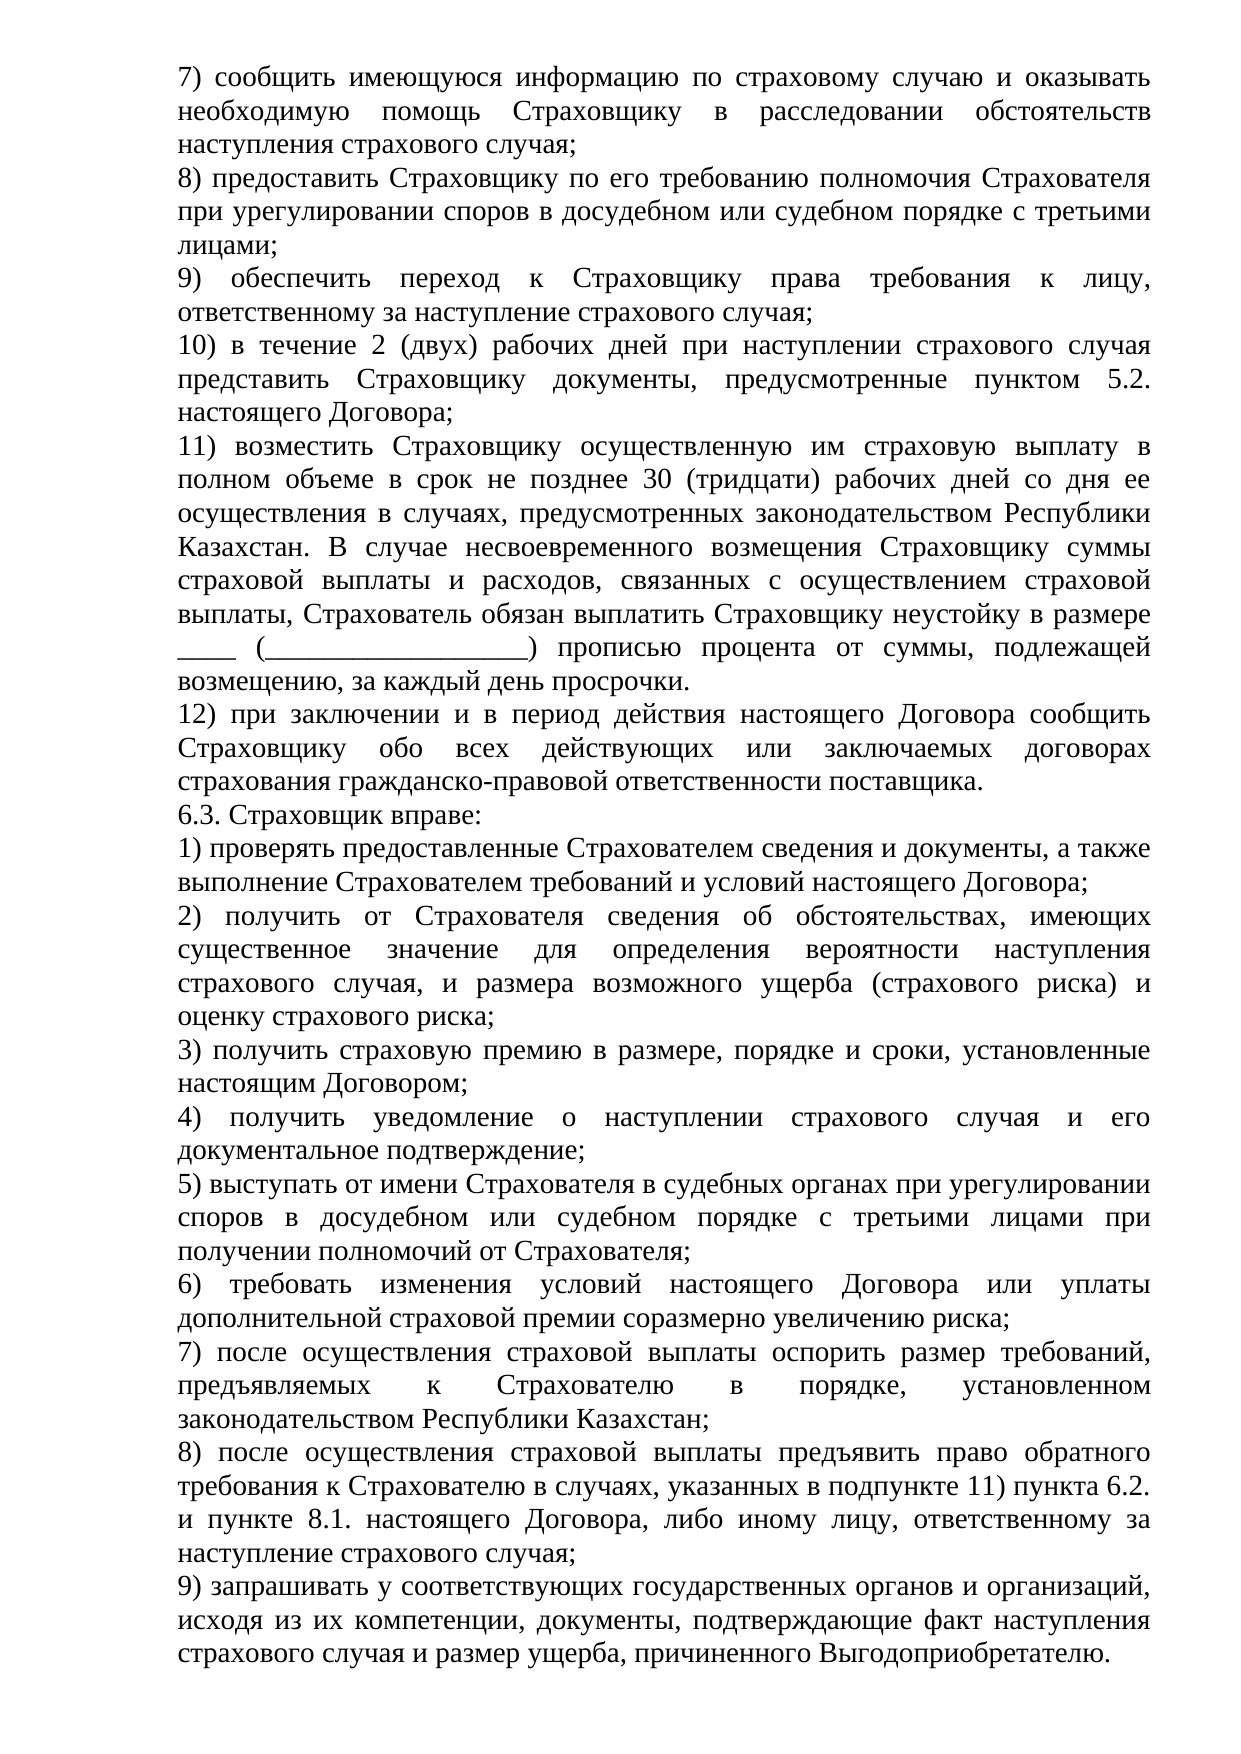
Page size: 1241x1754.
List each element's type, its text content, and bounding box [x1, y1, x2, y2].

text 3) получить страховую премию в размере, порядке и сроки, установленные настоящим Договором; [177, 1032, 1152, 1099]
text 6.3. Страховщик вправе: [177, 797, 1152, 831]
text 7) после осуществления страховой выплаты оспорить размер требований, предъявляемых к Страхователю в порядке, установленном законодательством Республики Казахстан; [177, 1334, 1152, 1434]
text 8) предоставить Страховщику по его требованию полномочия Страхователя при урегулировании споров в досудебном или судебном порядке с третьими лицами; [177, 160, 1152, 260]
text 1) проверять предоставленные Страхователем сведения и документы, а также выполнение Страхователем требований и условий настоящего Договора; [177, 831, 1152, 898]
text 9) запрашивать у соответствующих государственных органов и организаций, исходя из их компетенции, документы, подтверждающие факт наступления страхового случая и размер ущерба, причиненного Выгодоприобретателю. [177, 1568, 1152, 1669]
text 10) в течение 2 (двух) рабочих дней при наступлении страхового случая представить Страховщику документы, предусмотренные пунктом 5.2. настоящего Договора; [177, 327, 1152, 428]
text 9) обеспечить переход к Страховщику права требования к лицу, ответственному за наступление страхового случая; [177, 260, 1152, 327]
text 11) возместить Страховщику осуществленную им страховую выплату в полном объеме в срок не позднее 30 (тридцати) рабочих дней со дня ее осуществления в случаях, предусмотренных законодательством Республики Казахстан. В случае несвоевременного возмещения Страховщику суммы страховой выплаты и расходов, связанных с осуществлением страховой выплаты, Страхователь обязан выплатить Страховщику неустойку в размере ____ (__________________) прописью процента от суммы, подлежащей возмещению, за каждый день просрочки. [177, 428, 1152, 696]
text 6) требовать изменения условий настоящего Договора или уплаты дополнительной страховой премии соразмерно увеличению риска; [177, 1267, 1152, 1334]
text 8) после осуществления страховой выплаты предъявить право обратного требования к Страхователю в случаях, указанных в подпункте 11) пункта 6.2. и пункте 8.1. настоящего Договора, либо иному лицу, ответственному за наступление страхового случая; [177, 1434, 1152, 1568]
text 2) получить от Страхователя сведения об обстоятельствах, имеющих существенное значение для определения вероятности наступления страхового случая, и размера возможного ущерба (страхового риска) и оценку страхового риска; [177, 898, 1152, 1032]
text 12) при заключении и в период действия настоящего Договора сообщить Страховщику обо всех действующих или заключаемых договорах страхования гражданско-правовой ответственности поставщика. [177, 696, 1152, 797]
text 4) получить уведомление о наступлении страхового случая и его документальное подтверждение; [177, 1099, 1152, 1166]
text 5) выступать от имени Страхователя в судебных органах при урегулировании споров в досудебном или судебном порядке с третьими лицами при получении полномочий от Страхователя; [177, 1166, 1152, 1267]
text 7) сообщить имеющуюся информацию по страховому случаю и оказывать необходимую помощь Страховщику в расследовании обстоятельств наступления страхового случая; [177, 59, 1152, 160]
